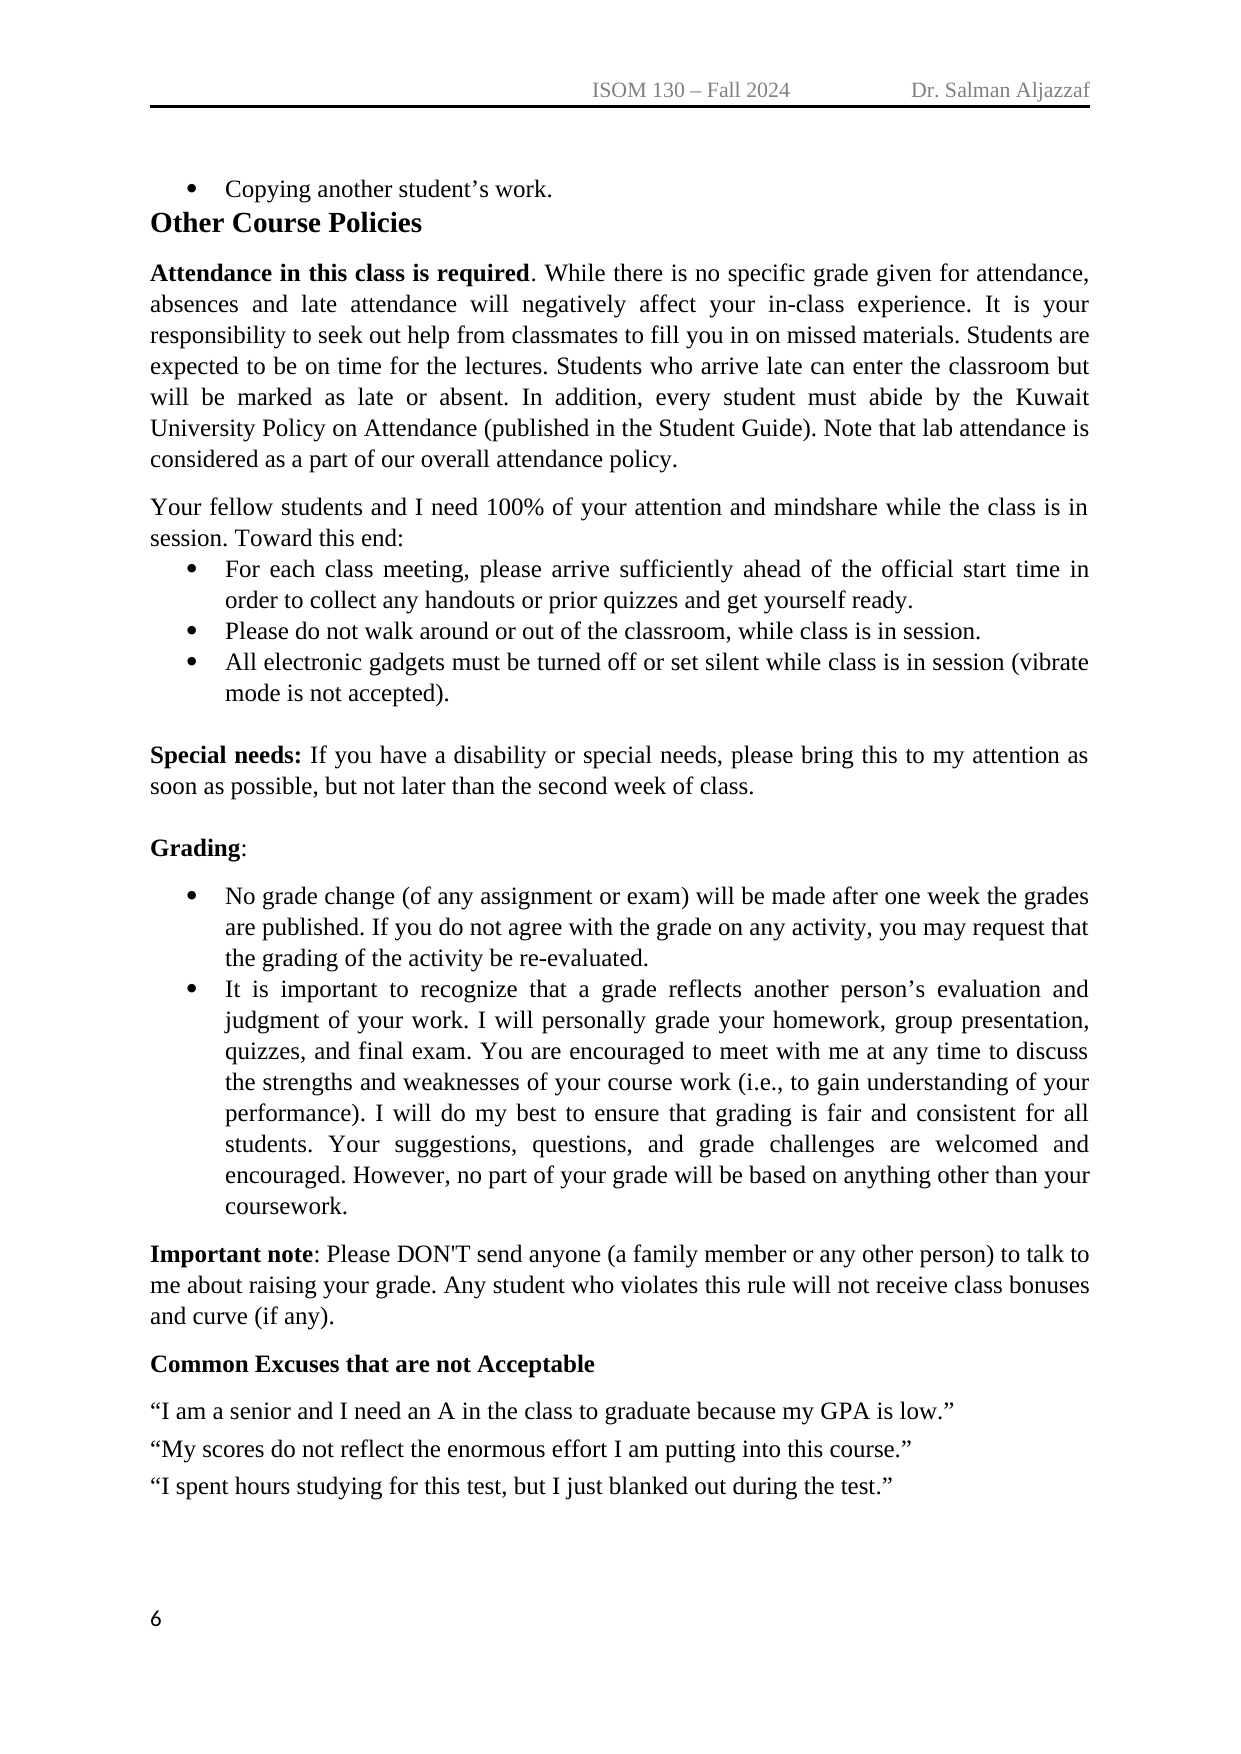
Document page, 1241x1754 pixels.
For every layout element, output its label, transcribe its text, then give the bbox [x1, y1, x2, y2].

text “I spent hours studying for this test, but I just blanked out during the test.” [150, 1471, 1090, 1500]
list For each class meeting, please arrive sufficiently ahead of the official start time in order to collect any handouts or prior quizzes and get yourself ready. [187, 554, 1090, 613]
text Special needs: If you have a disability or special needs, please bring this to my attention as soon as possible, but not later than the second week of class. [150, 740, 1090, 800]
text Your fellow students and I need 100% of your attention and mindshare while the class is in session. Toward this end: [150, 492, 1090, 551]
text Common Excuses that are not Acceptable [150, 1349, 1090, 1377]
list It is important to recognize that a grade reflects another person’s evaluation and judgment of your work. I will personally grade your homework, group presentation, quizzes, and final exam. You are encouraged to meet with me at any time to discuss the strengths and weaknesses of your course work (i.e., to gain understanding of your performance). I will do my best to ensure that grading is fair and consistent for all students. Your suggestions, questions, and grade challenges are welcomed and encouraged. However, no part of your grade will be based on anything other than your coursework. [187, 974, 1090, 1220]
text “My scores do not reflect the enormous effort I am putting into this course.” [150, 1434, 1090, 1462]
list Copying another student’s work. [187, 174, 1090, 203]
text “I am a senior and I need an A in the class to graduate because my GPA is low.” [150, 1396, 1090, 1425]
text Grading: [150, 833, 1090, 862]
text Important note: Please DON'T send anyone (a family member or any other person) to talk to me about raising your grade. Any student who violates this rule will not receive class bonuses and curve (if any). [150, 1239, 1090, 1330]
list All electronic gadgets must be turned off or set silent while class is in session (vibrate mode is not accepted). [187, 647, 1090, 707]
list Please do not walk around or out of the classroom, while class is in session. [187, 616, 1090, 644]
text Attendance in this class is required. While there is no specific grade given for attendance, absences and late attendance will negatively affect your in-class experience. It is your responsibility to seek out help from classmates to fill you in on missed materials. Students are expected to be on time for the lectures. Students who arrive late can enter the classroom but will be marked as late or absent. In addition, every student must abide by the Kuwait University Policy on Attendance (published in the Student Guide). Note that lab attendance is considered as a part of our overall attendance policy. [150, 258, 1090, 473]
text Other Course Policies [150, 205, 1090, 238]
list No grade change (of any assignment or exam) will be made after one week the grades are published. If you do not agree with the grade on any activity, you may request that the grading of the activity be re-evaluated. [187, 881, 1090, 972]
